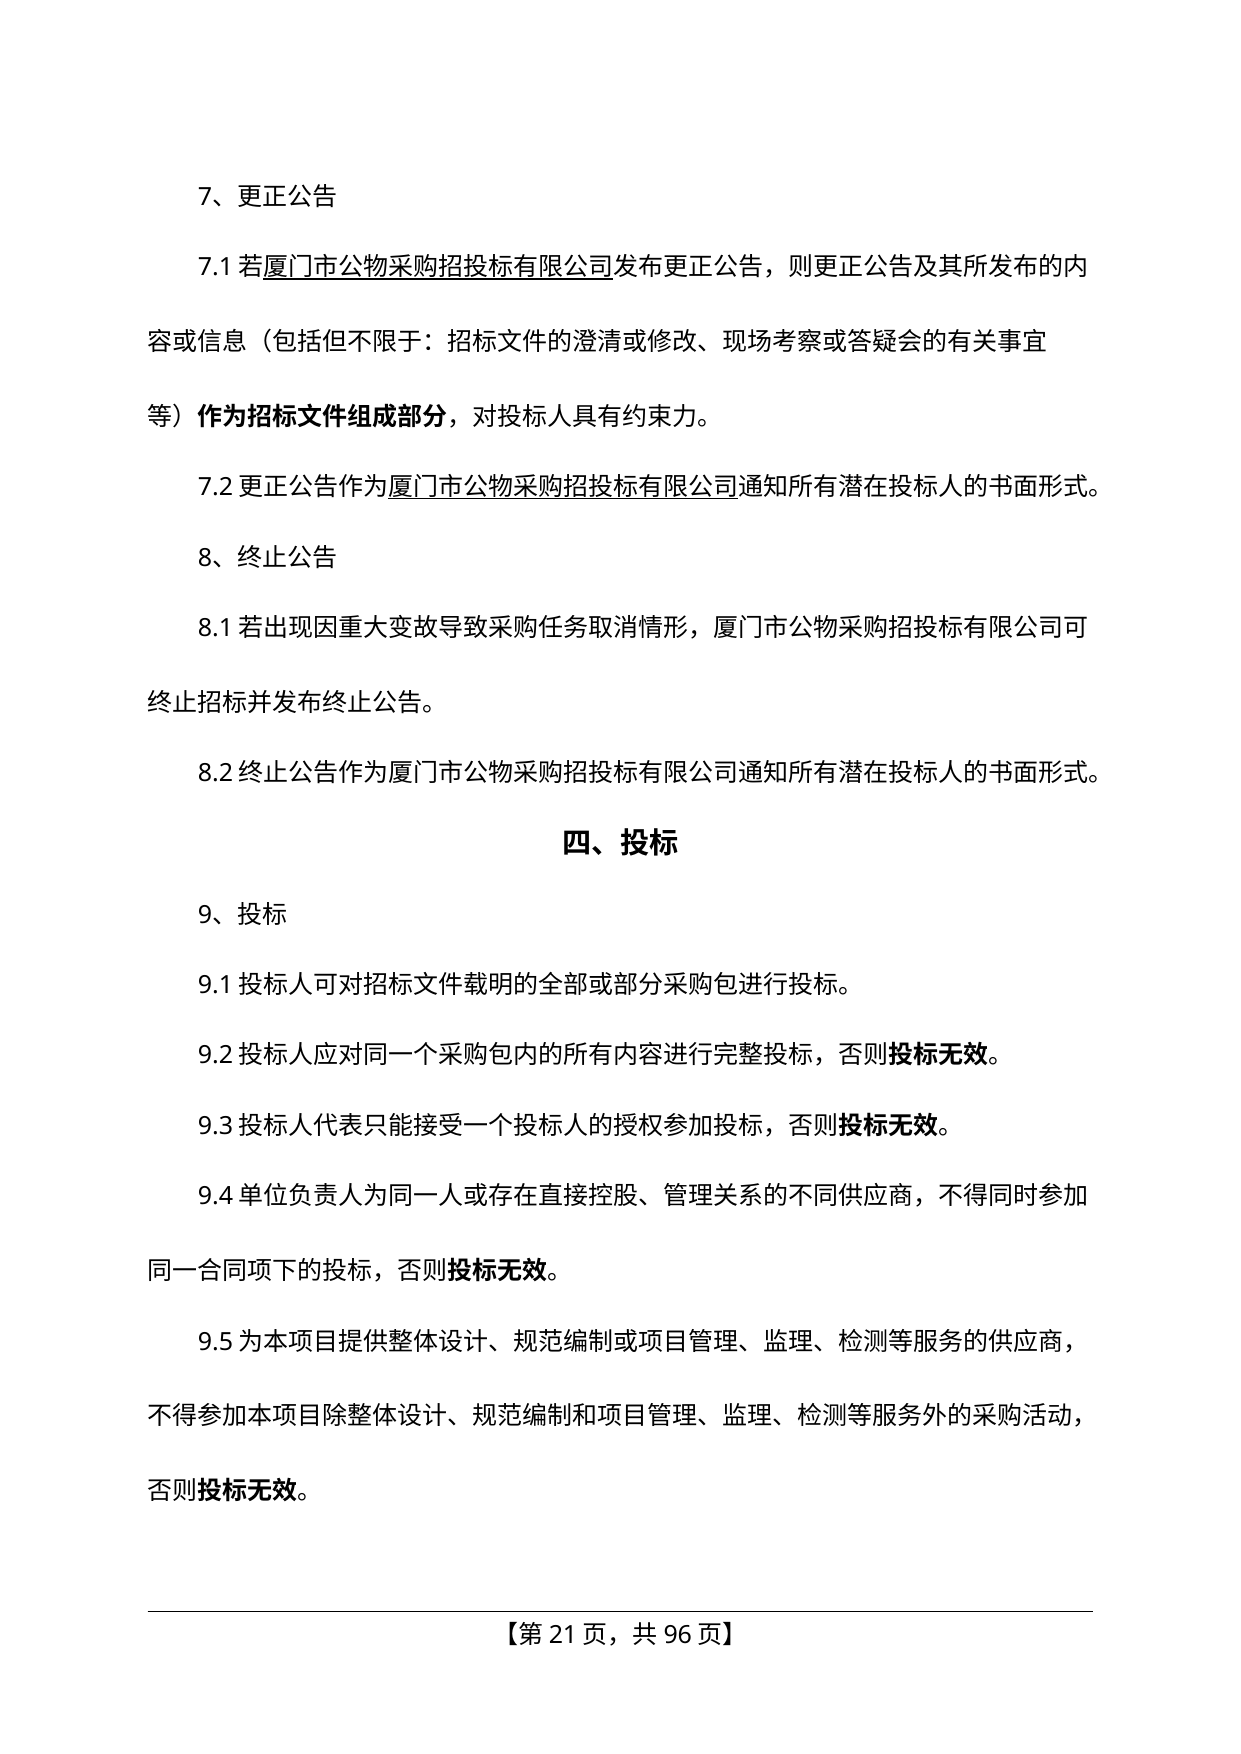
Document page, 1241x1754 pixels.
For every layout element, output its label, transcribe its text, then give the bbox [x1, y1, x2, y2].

text 9.2投标人应对同一个采购包内的所有内容进行完整投标，否则投标无效。 [148, 1021, 1092, 1086]
text 8、终止公告 [148, 523, 1092, 588]
text 9.5为本项目提供整体设计、规范编制或项目管理、监理、检测等服务的供应商，不得参加本项目除整体设计、规范编制和项目管理、监理、检测等服务外的采购活动，否则投标无效。 [148, 1307, 1092, 1521]
text 9.4单位负责人为同一人或存在直接控股、管理关系的不同供应商，不得同时参加同一合同项下的投标，否则投标无效。 [148, 1161, 1092, 1301]
text 9、投标 [148, 880, 1092, 945]
text 7.1若厦门市公物采购招投标有限公司发布更正公告，则更正公告及其所发布的内容或信息（包括但不限于：招标文件的澄清或修改、现场考察或答疑会的有关事宜等）作为招标文件组成部分，对投标人具有约束力。 [148, 232, 1092, 447]
text 7、更正公告 [148, 162, 1092, 227]
text 9.1投标人可对招标文件载明的全部或部分采购包进行投标。 [148, 950, 1092, 1015]
text 7.2更正公告作为厦门市公物采购招投标有限公司通知所有潜在投标人的书面形式。 [148, 452, 1092, 517]
text 9.3投标人代表只能接受一个投标人的授权参加投标，否则投标无效。 [148, 1091, 1092, 1156]
text 8.1若出现因重大变故导致采购任务取消情形，厦门市公物采购招投标有限公司可终止招标并发布终止公告。 [148, 593, 1092, 733]
text 8.2终止公告作为厦门市公物采购招投标有限公司通知所有潜在投标人的书面形式。 [148, 738, 1092, 803]
text 四、投标 [148, 808, 1092, 873]
